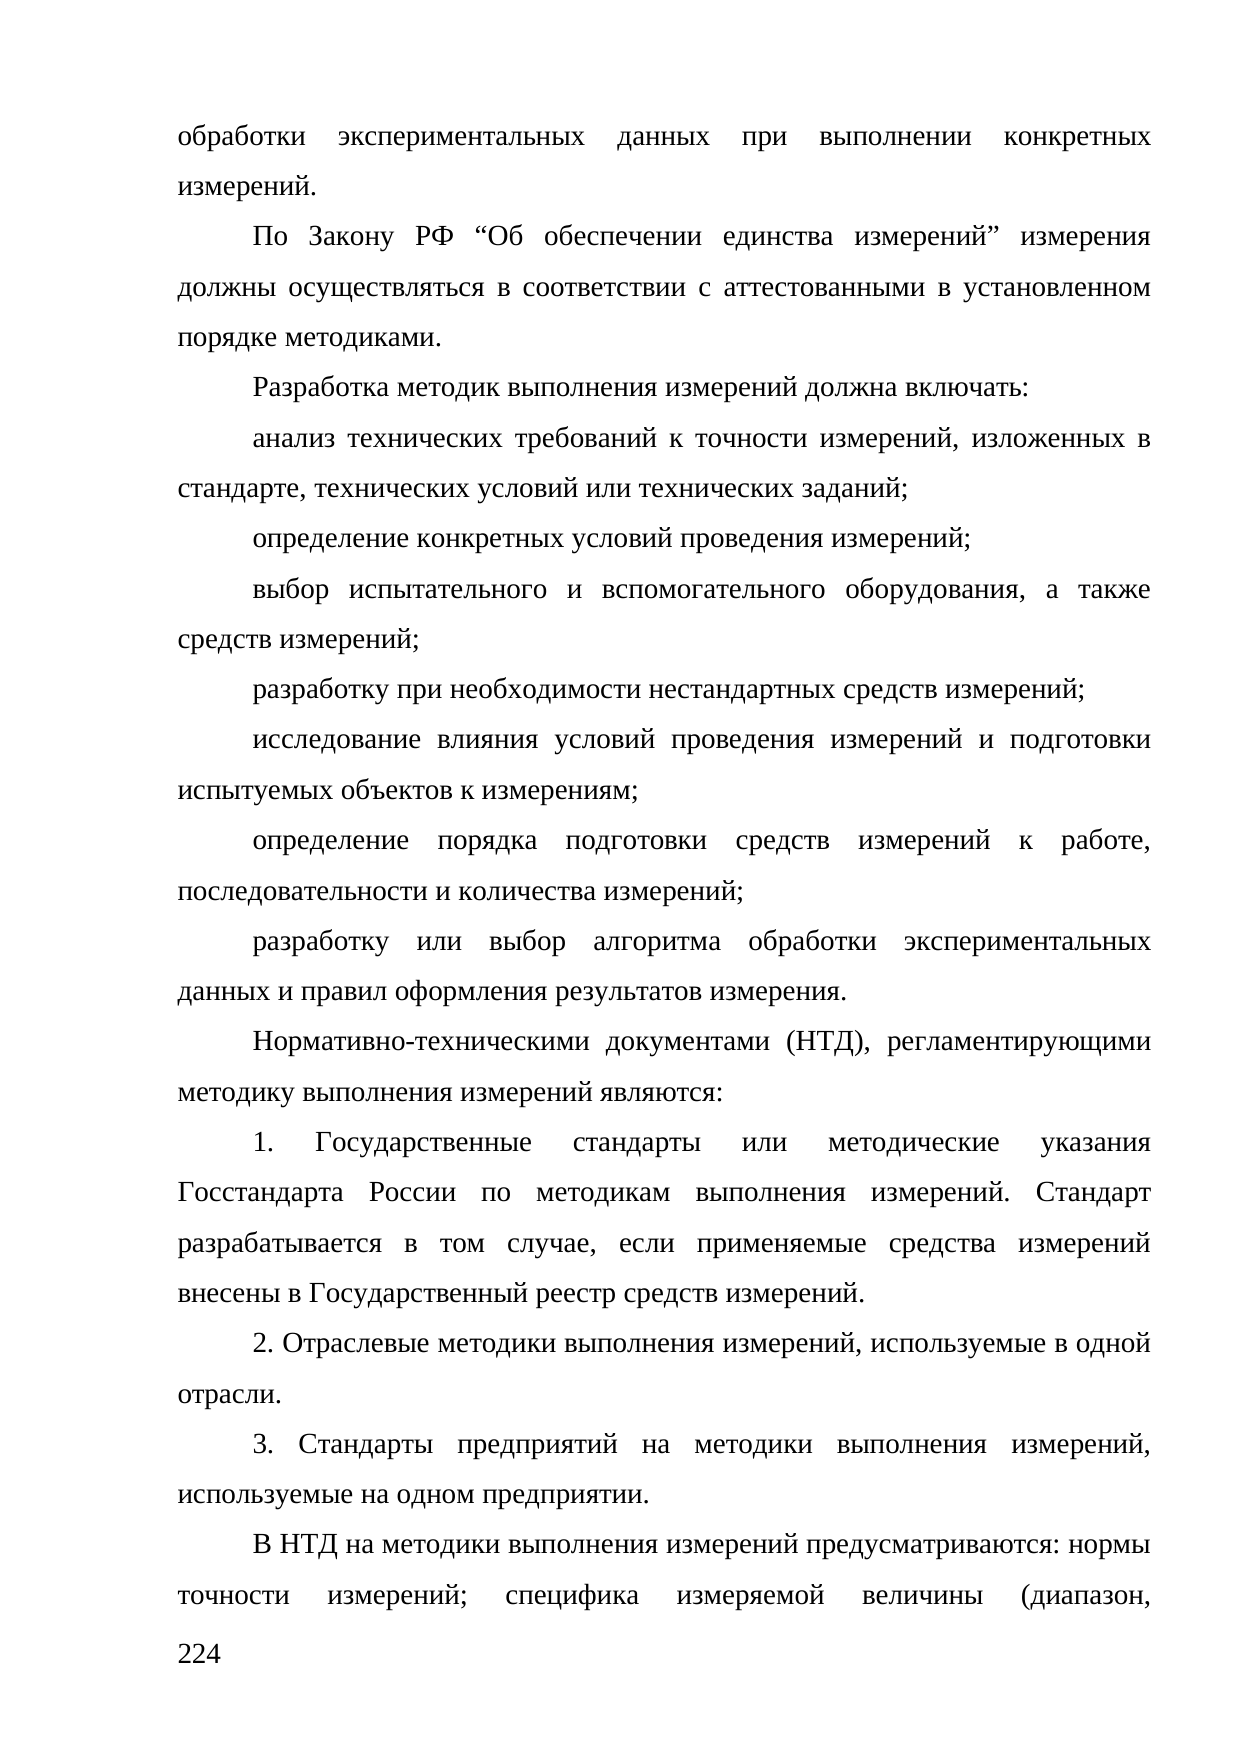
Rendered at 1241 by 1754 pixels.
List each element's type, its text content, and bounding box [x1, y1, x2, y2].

text 2. Отраслевые методики выполнения измерений, используемые в одной отрасли. [177, 1326, 1152, 1409]
text Нормативно-техническими документами (НТД), регламентирующими методику выполнения измерений являются: [177, 1024, 1152, 1108]
text Разработка методик выполнения измерений должна включать: [177, 370, 1152, 403]
text определение конкретных условий проведения измерений; [177, 521, 1152, 554]
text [177, 118, 1152, 202]
text анализ технических требований к точности измерений, изложенных в стандарте, технических условий или технических заданий; [177, 420, 1152, 504]
text По Закону РФ “Об обеспечении единства измерений” измерения должны осуществляться в соответствии с аттестованными в установленном порядке методиками. [177, 219, 1152, 353]
text исследование влияния условий проведения измерений и подготовки испытуемых объектов к измерениям; [177, 722, 1152, 806]
text разработку при необходимости нестандартных средств измерений; [177, 672, 1152, 705]
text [177, 1527, 1152, 1611]
text 3. Стандарты предприятий на методики выполнения измерений, используемые на одном предприятии. [177, 1426, 1152, 1510]
text 1. Государственные стандарты или методические указания Госстандарта России по методикам выполнения измерений. Стандарт разрабатывается в том случае, если применяемые средства измерений внесены в Государственный реестр средств измерений. [177, 1124, 1152, 1309]
text определение порядка подготовки средств измерений к работе, последовательности и количества измерений; [177, 822, 1152, 906]
text выбор испытательного и вспомогательного оборудования, а также средств измерений; [177, 571, 1152, 655]
text разработку или выбор алгоритма обработки экспериментальных данных и правил оформления результатов измерения. [177, 923, 1152, 1007]
